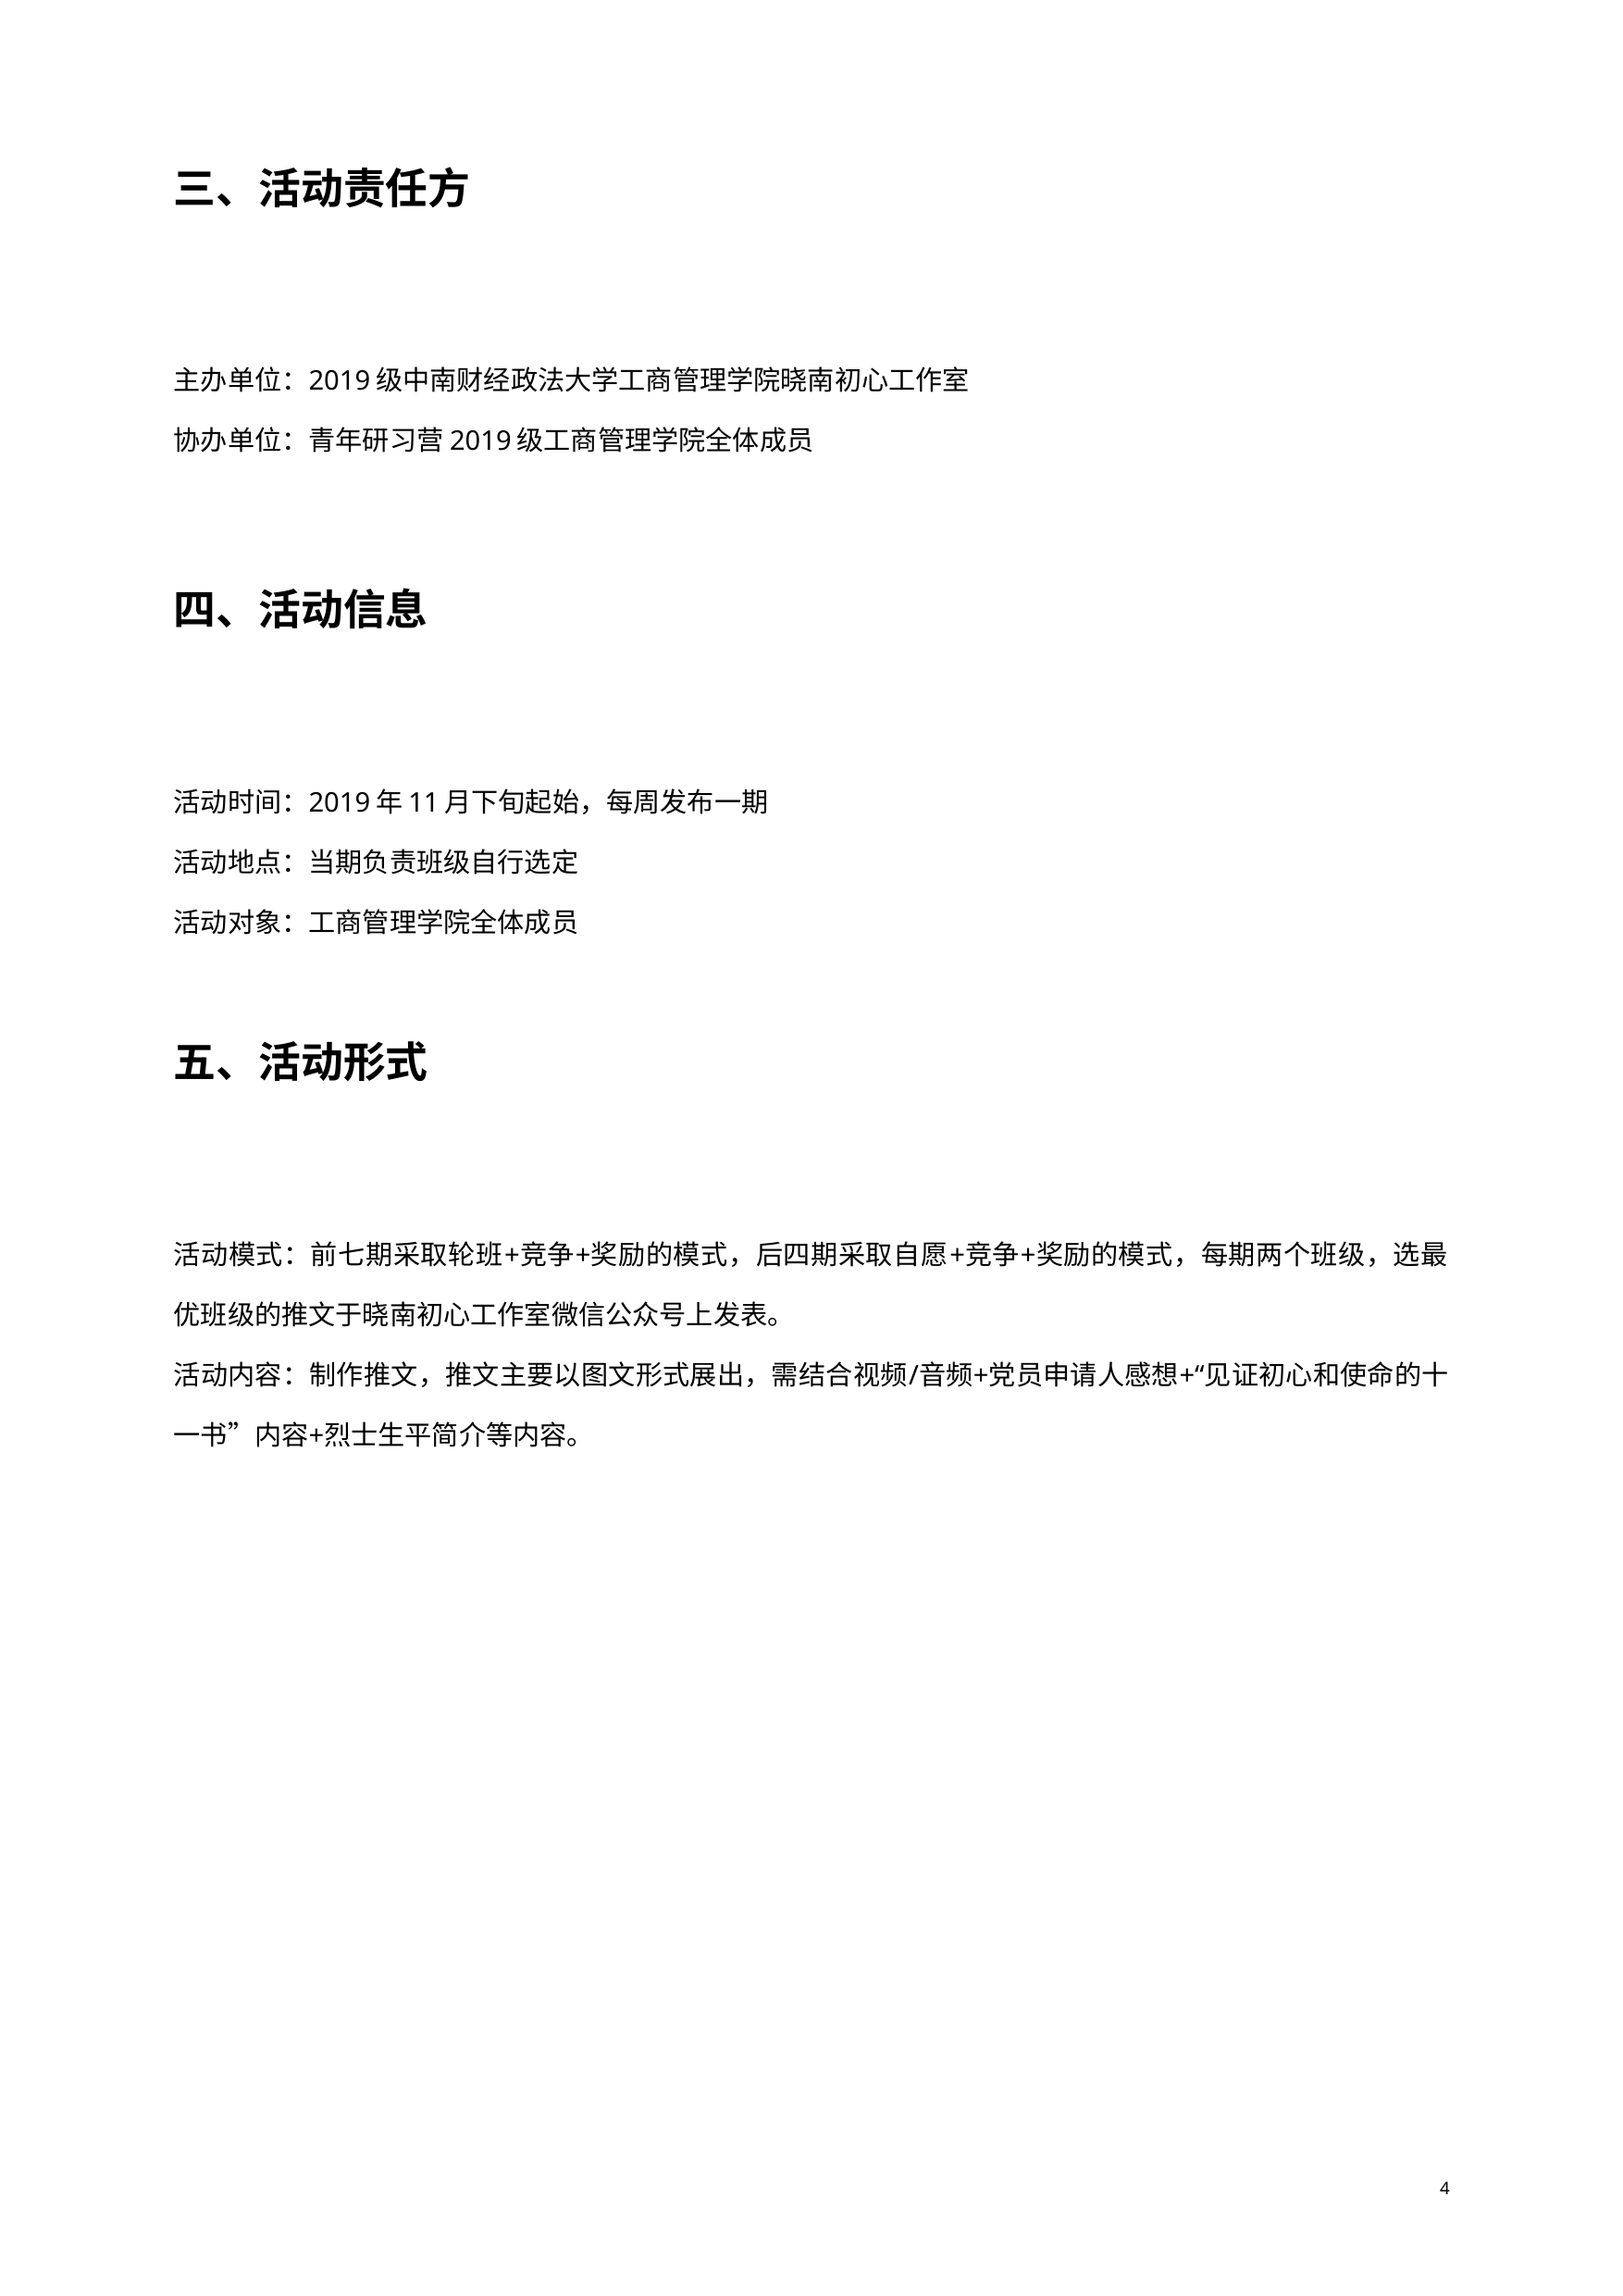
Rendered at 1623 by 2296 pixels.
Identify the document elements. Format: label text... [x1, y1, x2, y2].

subtitle 四、活动信息 [173, 562, 1449, 652]
text 活动对象：工商管理学院全体成员 [173, 891, 1449, 951]
text 主办单位：2019级中南财经政法大学工商管理学院晓南初心工作室 [173, 349, 1449, 409]
text 活动时间：2019年11月下旬起始，每周发布一期 [173, 771, 1449, 831]
text 协办单位：青年研习营 2019级工商管理学院全体成员 [173, 409, 1449, 469]
text 活动内容：制作推文，推文主要以图文形式展出，需结合视频/音频+党员申请人感想+“见证初心和使命的十一书”内容+烈士生平简介等内容。 [173, 1343, 1449, 1463]
text 活动地点：当期负责班级自行选定 [173, 831, 1449, 891]
text 活动模式：前七期采取轮班+竞争+奖励的模式，后四期采取自愿+竞争+奖励的模式，每期两个班级，选最优班级的推文于晓南初心工作室微信公众号上发表。 [173, 1222, 1449, 1343]
subtitle 三、活动责任方 [173, 140, 1449, 230]
subtitle 五、活动形式 [173, 1014, 1449, 1104]
